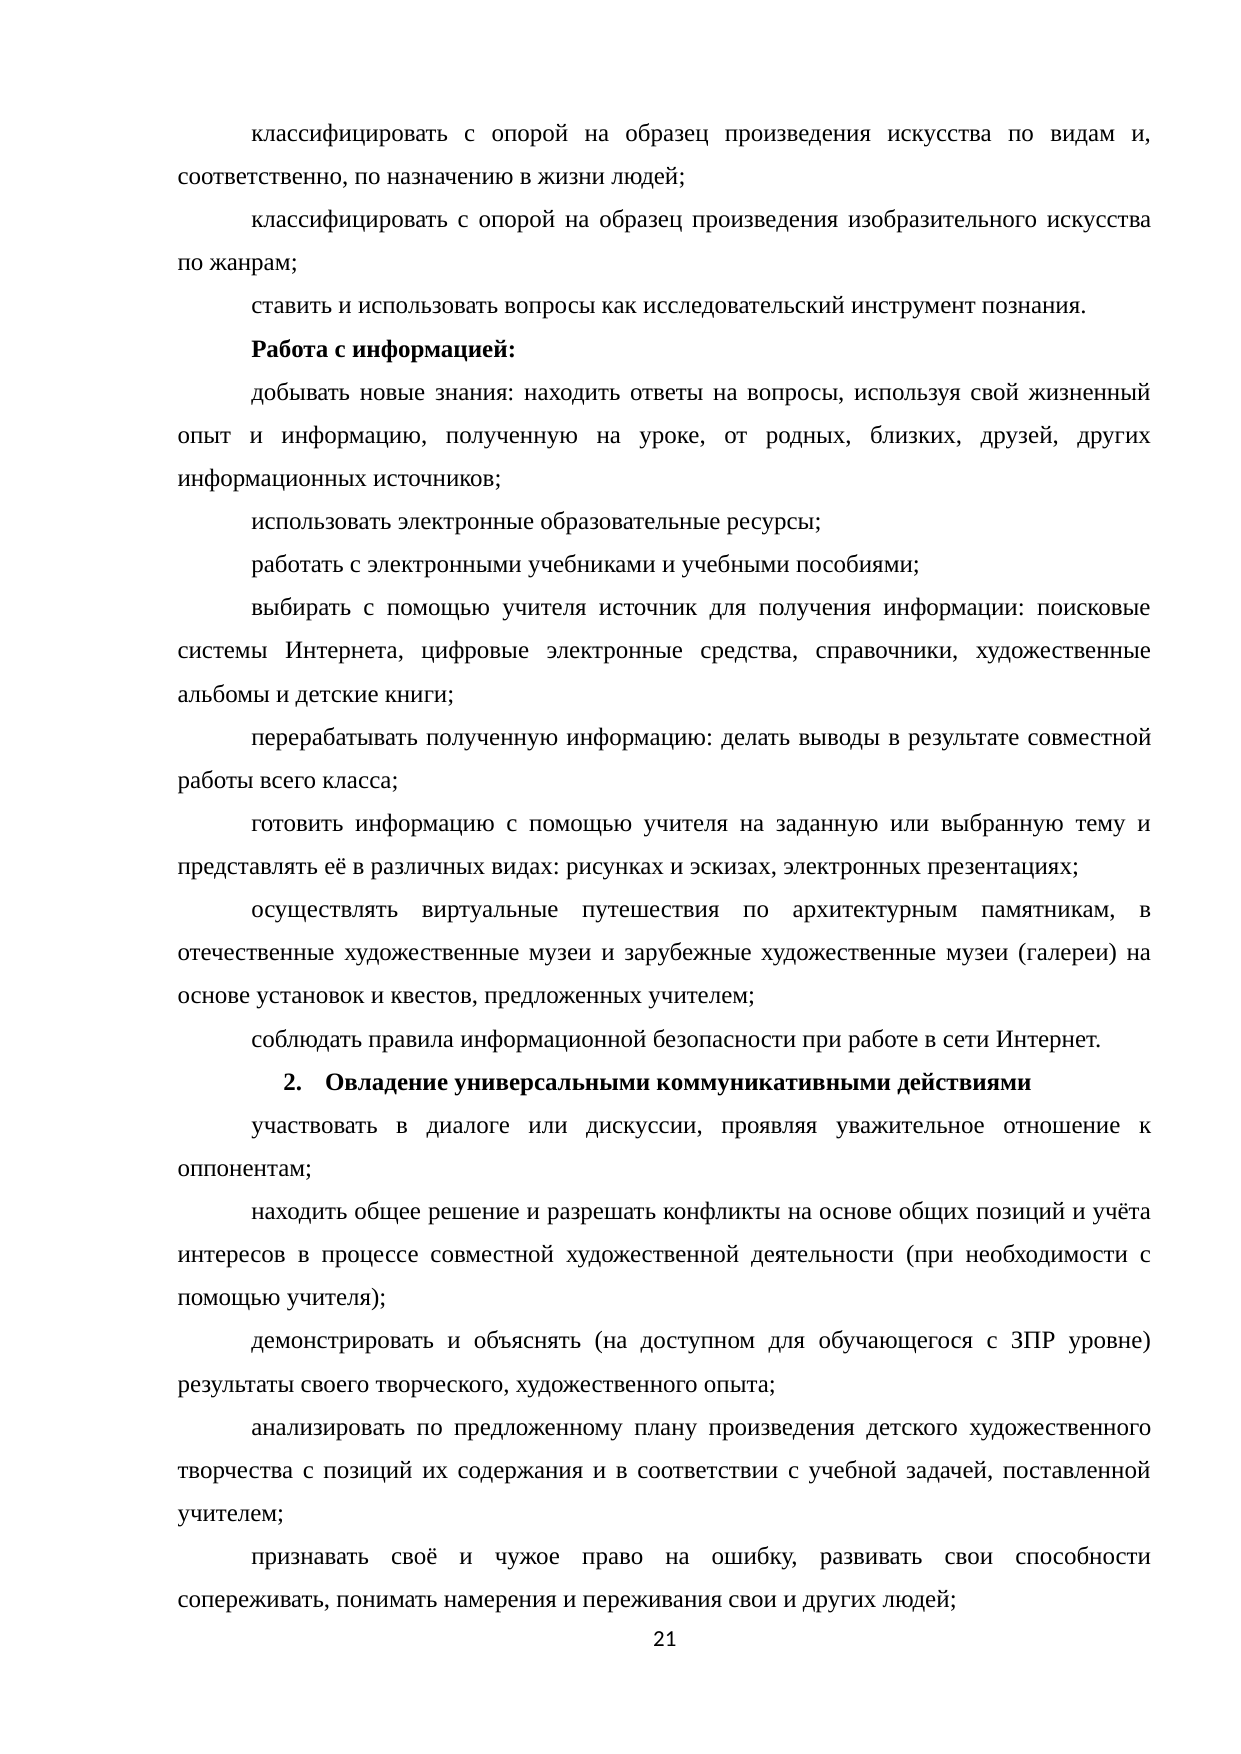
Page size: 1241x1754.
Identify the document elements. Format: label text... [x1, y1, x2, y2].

text ставить и использовать вопросы как исследовательский инструмент познания. [177, 291, 1152, 319]
text выбирать с помощью учителя источник для получения информации: поисковые системы Интернета, цифровые электронные средства, справочники, художественные альбомы и детские книги; [177, 592, 1152, 707]
text добывать новые знания: находить ответы на вопросы, используя свой жизненный опыт и информацию, полученную на уроке, от родных, близких, друзей, других информационных источников; [177, 377, 1152, 492]
text перерабатывать полученную информацию: делать выводы в результате совместной работы всего класса; [177, 722, 1152, 794]
text готовить информацию с помощью учителя на заданную или выбранную тему и представлять её в различных видах: рисунках и эскизах, электронных презентациях; [177, 808, 1152, 880]
text Работа с информацией: [177, 334, 1152, 362]
text работать с электронными учебниками и учебными пособиями; [177, 549, 1152, 578]
text осуществлять виртуальные путешествия по архитектурным памятникам, в отечественные художественные музеи и зарубежные художественные музеи (галереи) на основе установок и квестов, предложенных учителем; [177, 894, 1152, 1009]
text демонстрировать и объяснять (на доступном для обучающегося с ЗПР уровне) результаты своего творческого, художественного опыта; [177, 1326, 1152, 1397]
text участвовать в диалоге или дискуссии, проявляя уважительное отношение к оппонентам; [177, 1110, 1152, 1182]
list Овладение универсальными коммуникативными действиями [209, 1067, 1152, 1096]
text находить общее решение и разрешать конфликты на основе общих позиций и учёта интересов в процессе совместной художественной деятельности (при необходимости с помощью учителя); [177, 1196, 1152, 1311]
text классифицировать с опорой на образец произведения искусства по видам и, соответственно, по назначению в жизни людей; [177, 118, 1152, 190]
text анализировать по предложенному плану произведения детского художественного творчества с позиций их содержания и в соответствии с учебной задачей, поставленной учителем; [177, 1412, 1152, 1527]
text признавать своё и чужое право на ошибку, развивать свои способности сопереживать, понимать намерения и переживания свои и других людей; [177, 1541, 1152, 1613]
text использовать электронные образовательные ресурсы; [177, 506, 1152, 535]
text соблюдать правила информационной безопасности при работе в сети Интернет. [177, 1024, 1152, 1052]
text классифицировать с опорой на образец произведения изобразительного искусства по жанрам; [177, 204, 1152, 276]
